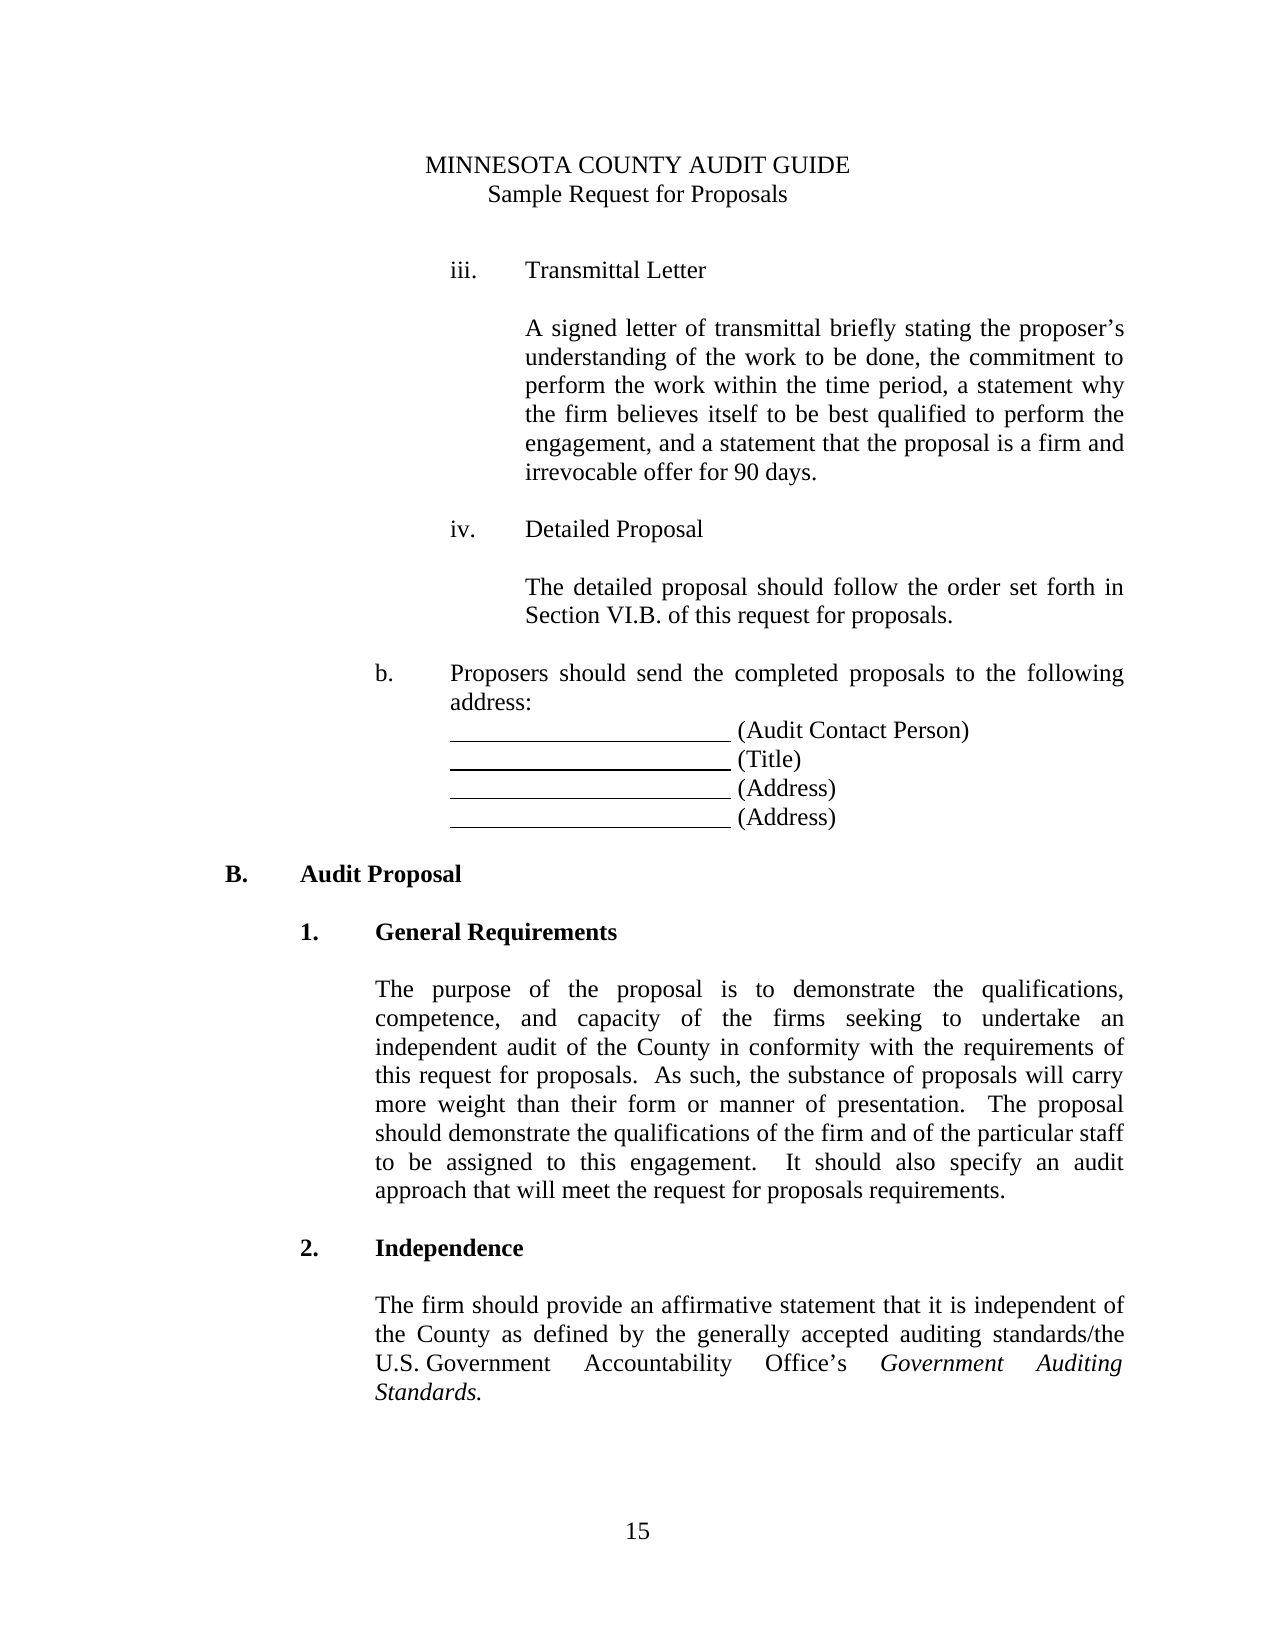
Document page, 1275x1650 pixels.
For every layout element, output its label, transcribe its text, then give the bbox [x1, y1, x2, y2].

text The purpose of the proposal is to demonstrate the qualifications, competence, and capacity of the firms seeking to undertake an independent audit of the County in conformity with the requirements of this request for proposals. As such, the substance of proposals will carry more weight than their form or manner of presentation. The proposal should demonstrate the qualifications of the firm and of the particular staff to be assigned to this engagement. It should also specify an audit approach that will meet the request for proposals requirements. [375, 974, 1125, 1204]
text 2. Independence [150, 1233, 1125, 1262]
text (Address) [150, 802, 1125, 831]
text iii. Transmittal Letter [150, 256, 1125, 284]
text iv. Detailed Proposal [150, 514, 1125, 543]
text (Audit Contact Person) [150, 716, 1125, 744]
text b. Proposers should send the completed proposals to the following address: [375, 658, 1125, 716]
text (Title) [150, 744, 1125, 773]
text The firm should provide an affirmative statement that it is independent of the County as defined by the generally accepted auditing standards/the U.S. Government Accountability Office’s Government Auditing Standards. [375, 1291, 1125, 1406]
text A signed letter of transmittal briefly stating the proposer’s understanding of the work to be done, the commitment to perform the work within the time period, a statement why the firm believes itself to be best qualified to perform the engagement, and a statement that the proposal is a firm and irrevocable offer for 90 days. [525, 313, 1125, 486]
text 1. General Requirements [300, 917, 1125, 946]
text The detailed proposal should follow the order set forth in Section VI.B. of this request for proposals. [525, 572, 1125, 629]
text B. Audit Proposal [150, 859, 1125, 888]
text (Address) [150, 773, 1125, 802]
